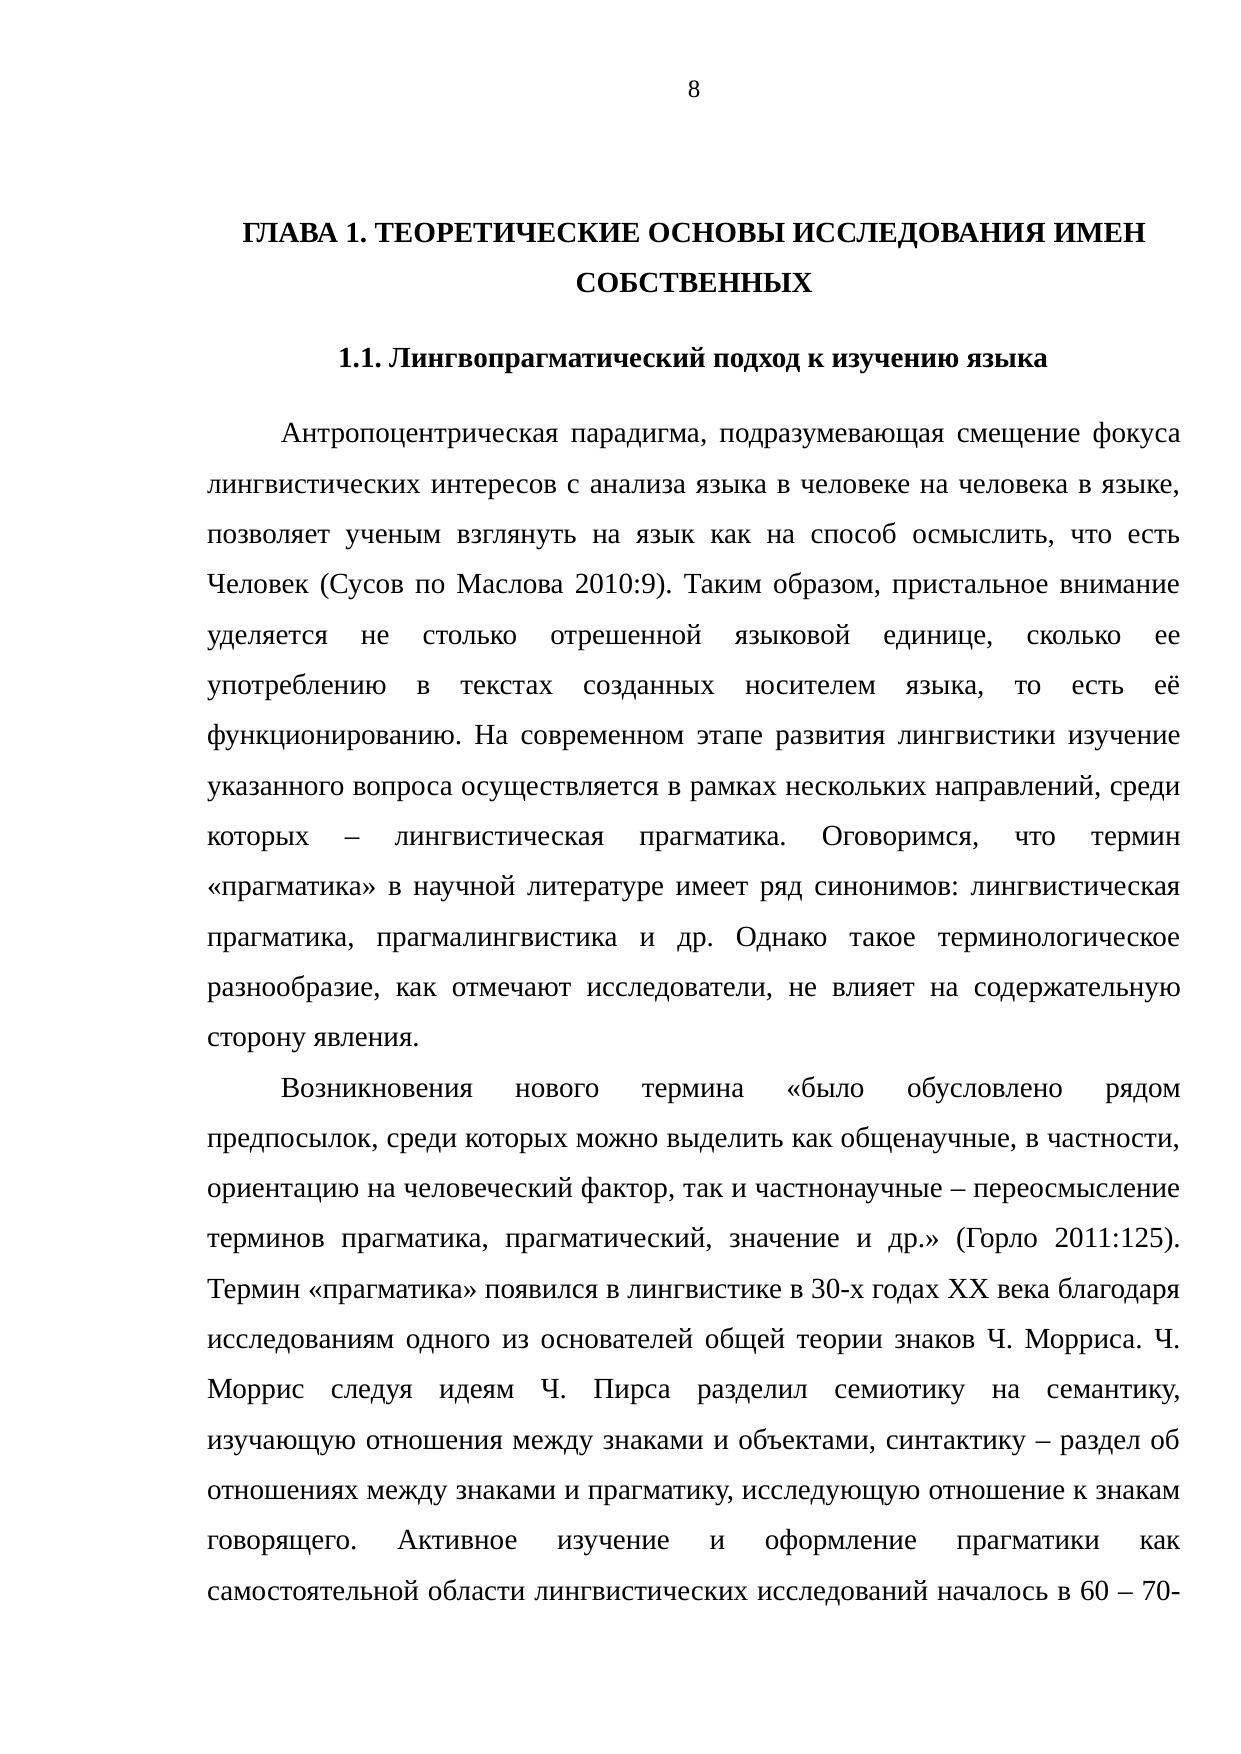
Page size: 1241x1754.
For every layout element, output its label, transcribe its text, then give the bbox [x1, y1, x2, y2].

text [207, 1070, 1181, 1606]
text 1.1. Лингвопрагматический подход к изучению языка [207, 340, 1179, 374]
text Глава 1. Теоретические основы исследования имен собственных [207, 215, 1181, 298]
text Антропоцентрическая парадигма, подразумевающая смещение фокуса лингвистических интересов с анализа языка в человеке на человека в языке, позволяет ученым взглянуть на язык как на способ осмыслить, что есть Человек (Сусов по Маслова 2010:9). Таким образом, пристальное внимание уделяется не столько отрешенной языковой единице, сколько ее употреблению в текстах созданных носителем языка, то есть её функционированию. На современном этапе развития лингвистики изучение указанного вопроса осуществляется в рамках нескольких направлений, среди которых – лингвистическая прагматика. Оговоримся, что термин «прагматика» в научной литературе имеет ряд синонимов: лингвистическая прагматика, прагмалингвистика и др. Однако такое терминологическое разнообразие, как отмечают исследователи, не влияет на содержательную сторону явления. [207, 416, 1181, 1053]
